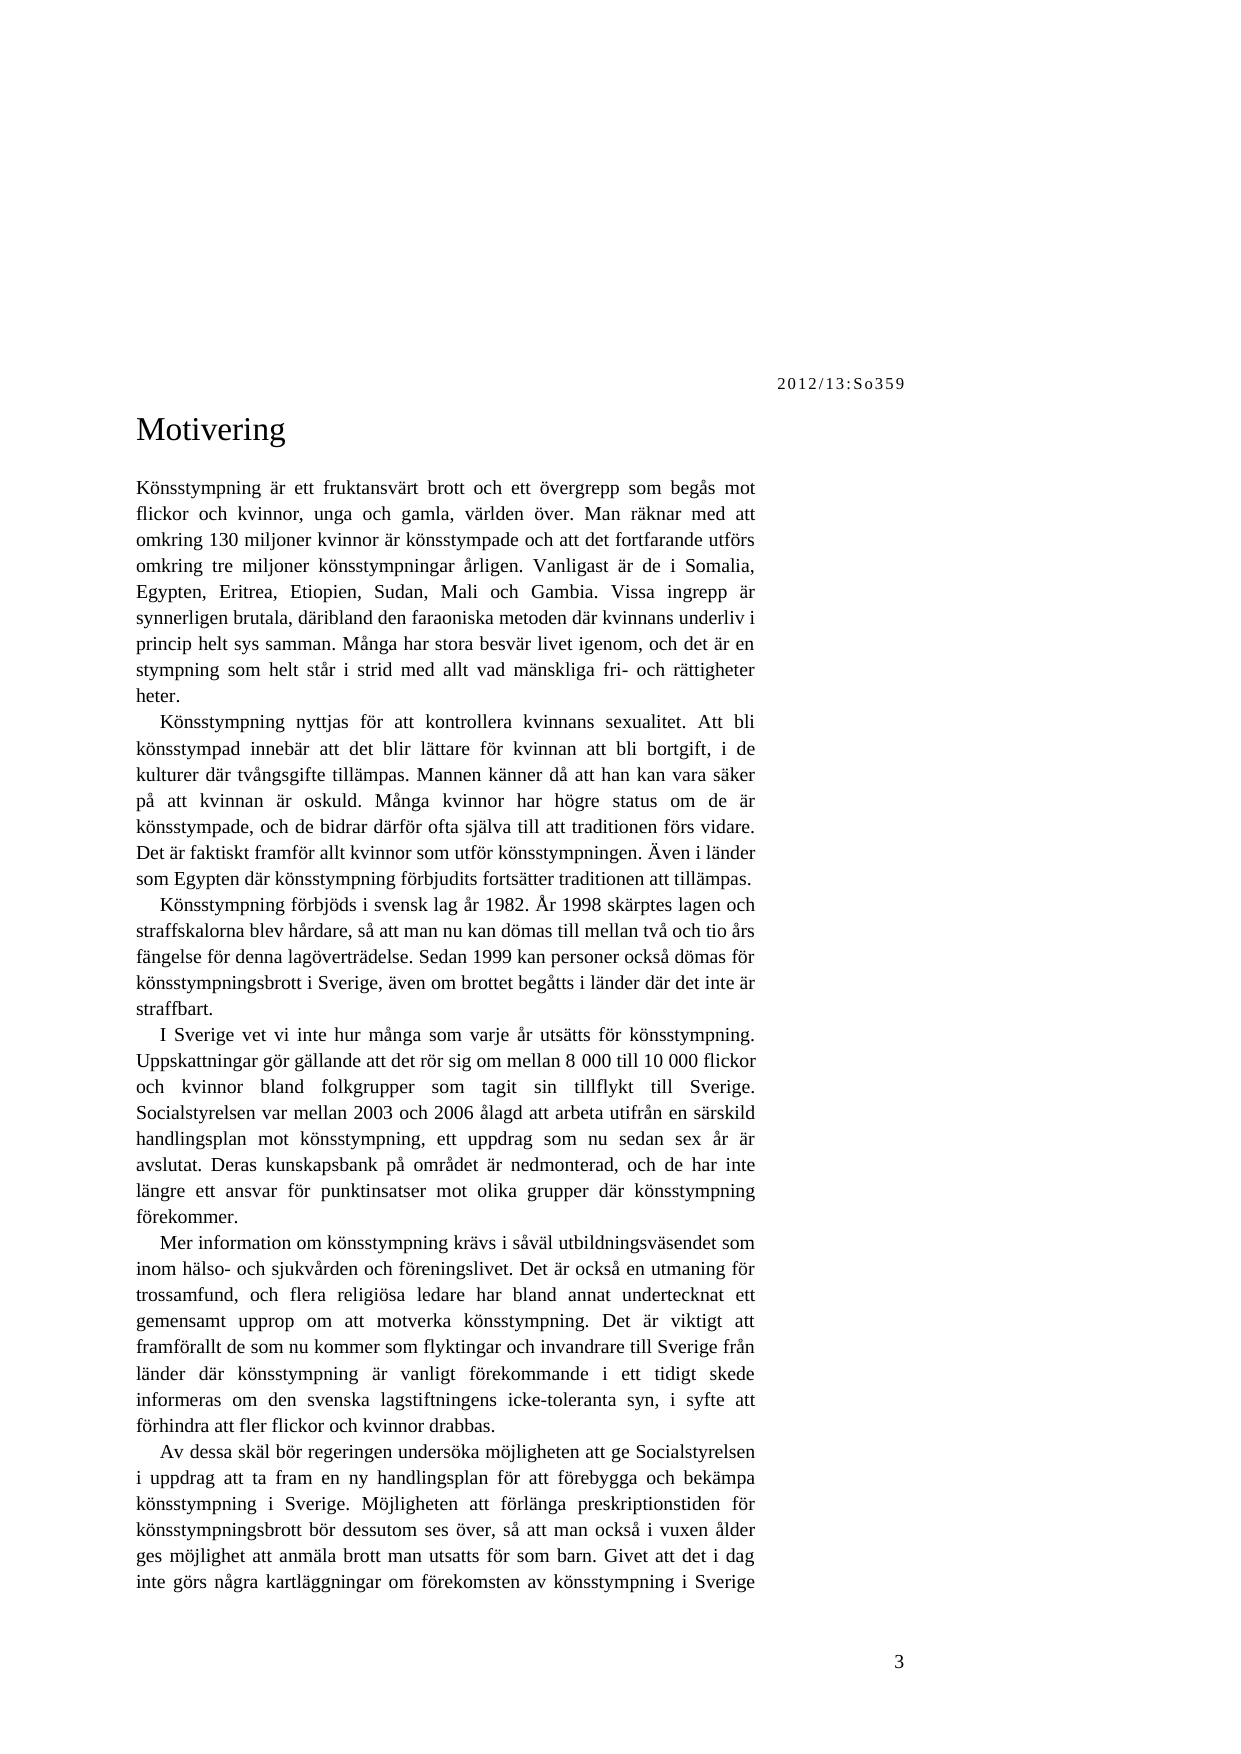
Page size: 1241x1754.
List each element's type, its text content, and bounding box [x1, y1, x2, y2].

subtitle Motivering [136, 413, 756, 447]
text Könsstympning nyttjas för att kontrollera kvinnans sexualitet. Att bli könsstympad innebär att det blir lättare för kvinnan att bli bortgift, i de kulturer där tvångsgifte tillämpas. Mannen känner då att han kan vara säker på att kvinnan är oskuld. Många kvinnor har högre status om de är könsstympade, och de bidrar därför ofta själva till att traditionen förs vidare. Det är faktiskt framför allt kvinnor som utför könsstympningen. Även i länder som Egypten där könsstympning förbjudits fortsätter traditionen att tillämpas. [136, 707, 756, 889]
text Könsstympning är ett fruktansvärt brott och ett övergrepp som begås mot flickor och kvinnor, unga och gamla, världen över. Man räknar med att omkring 130 miljoner kvinnor är könsstympade och att det fortfarande utförs omkring tre miljoner könsstympningar årligen. Vanligast är de i Somalia, Egypten, Eritrea, Etiopien, Sudan, Mali och Gambia. Vissa ingrepp är synnerligen brutala, däribland den faraoniska metoden där kvinnans underliv i princip helt sys samman. Många har stora besvär livet igenom, och det är en stympning som helt står i strid med allt vad mänskliga fri- och rättigheter heter. [136, 473, 756, 707]
text Mer information om könsstympning krävs i såväl utbildningsväsendet som inom hälso- och sjukvården och föreningslivet. Det är också en utmaning för trossamfund, och flera religiösa ledare har bland annat undertecknat ett gemensamt upprop om att motverka könsstympning. Det är viktigt att framförallt de som nu kommer som flyktingar och invandrare till Sverige från länder där könsstympning är vanligt förekommande i ett tidigt skede informeras om den svenska lagstiftningens icke-toleranta syn, i syfte att förhindra att fler flickor och kvinnor drabbas. [136, 1228, 756, 1436]
text I Sverige vet vi inte hur många som varje år utsätts för könsstympning. Uppskattningar gör gällande att det rör sig om mellan 8 000 till 10 000 flickor och kvinnor bland folkgrupper som tagit sin tillflykt till Sverige. Socialstyrelsen var mellan 2003 och 2006 ålagd att arbeta utifrån en särskild handlingsplan mot könsstympning, ett uppdrag som nu sedan sex år är avslutat. Deras kunskapsbank på området är nedmonterad, och de har inte längre ett ansvar för punktinsatser mot olika grupper där könsstympning förekommer. [136, 1020, 756, 1228]
text Könsstympning förbjöds i svensk lag år 1982. År 1998 skärptes lagen och straffskalorna blev hårdare, så att man nu kan dömas till mellan två och tio års fängelse för denna lagöverträdelse. Sedan 1999 kan personer också dömas för könsstympningsbrott i Sverige, även om brottet begåtts i länder där det inte är straffbart. [136, 889, 756, 1020]
